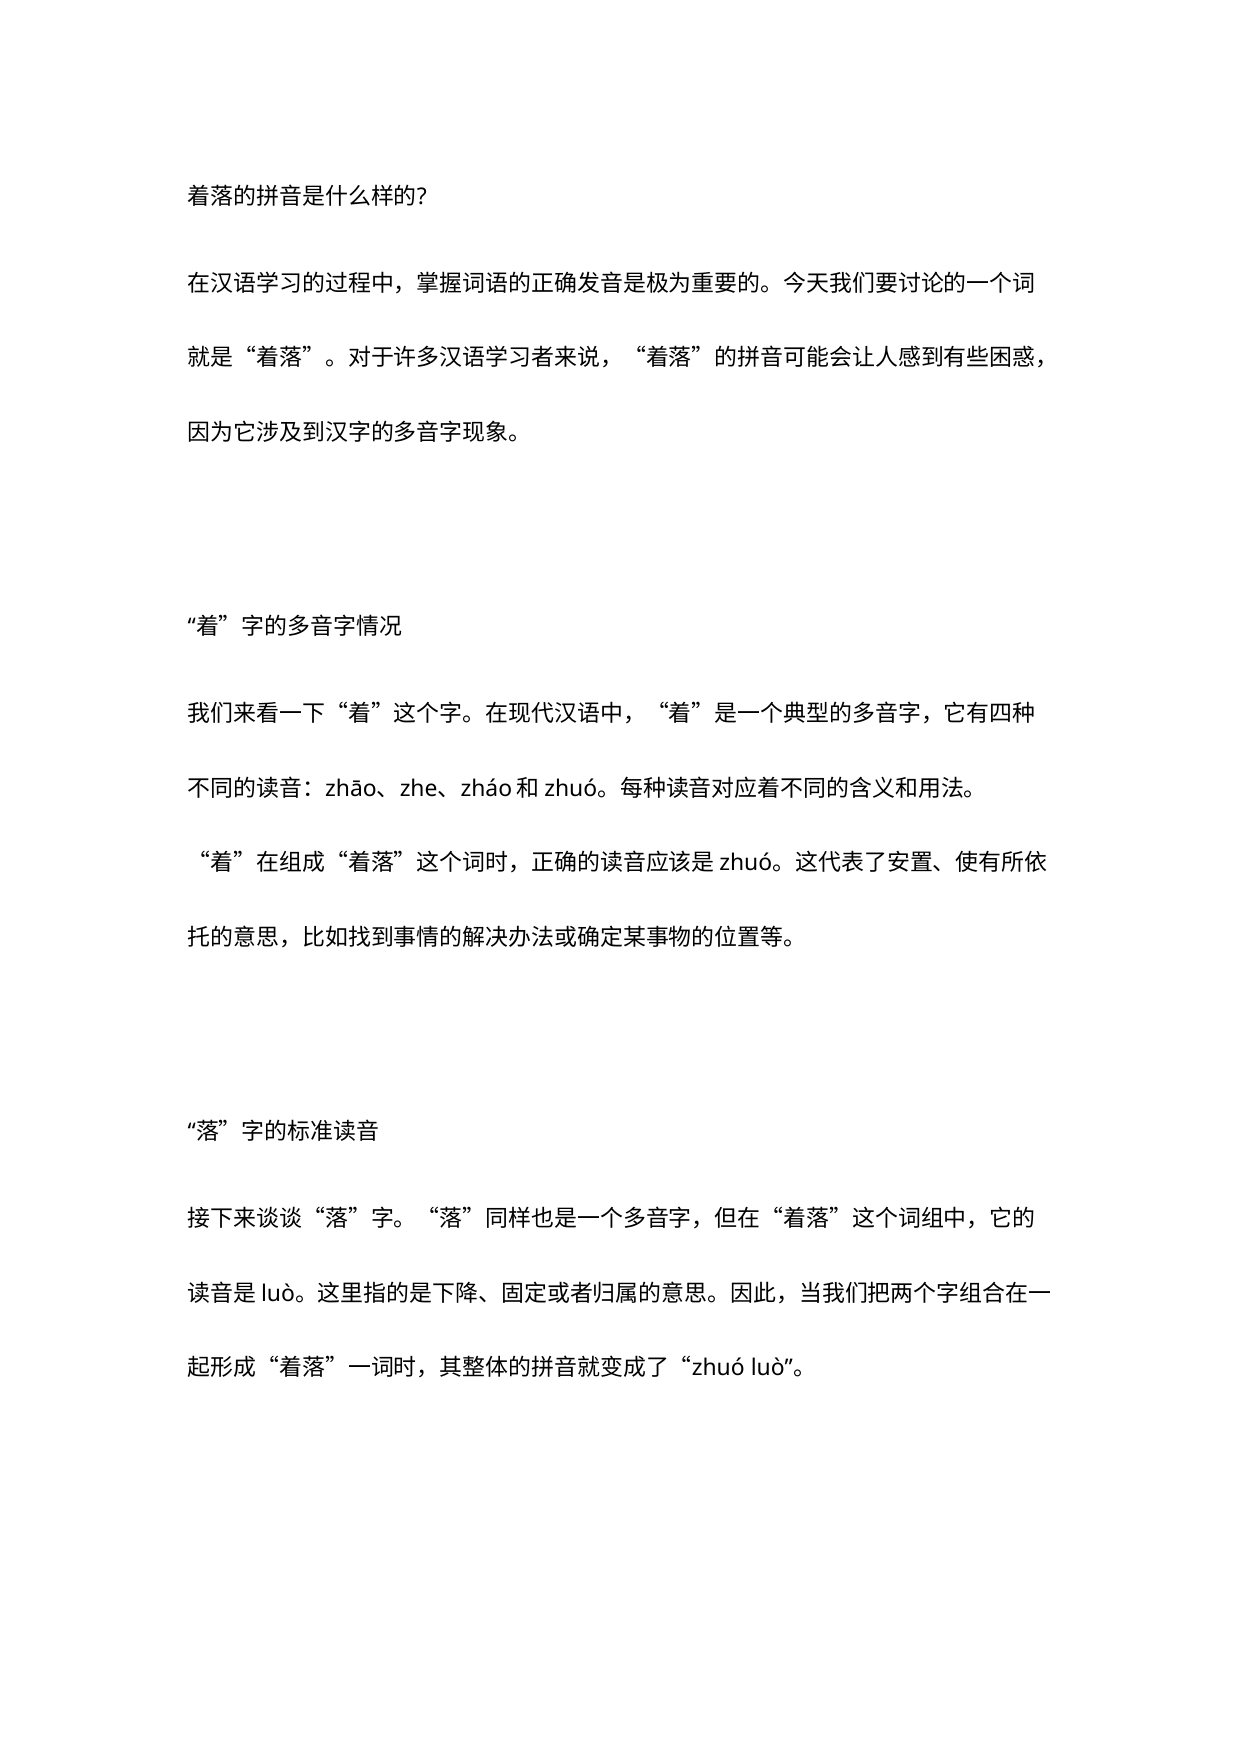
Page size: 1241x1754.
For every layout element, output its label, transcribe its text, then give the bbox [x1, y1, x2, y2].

text 着落的拼音是什么样的? [187, 162, 1053, 227]
text “着”字的多音字情况 [187, 592, 1053, 657]
text 接下来谈谈“落”字。“落”同样也是一个多音字，但在“着落”这个词组中，它的读音是luò。这里指的是下降、固定或者归属的意思。因此，当我们把两个字组合在一起形成“着落”一词时，其整体的拼音就变成了“zhuó luò”。 [187, 1184, 1053, 1398]
text “落”字的标准读音 [187, 1097, 1053, 1162]
text 在汉语学习的过程中，掌握词语的正确发音是极为重要的。今天我们要讨论的一个词就是“着落”。对于许多汉语学习者来说，“着落”的拼音可能会让人感到有些困惑，因为它涉及到汉字的多音字现象。 [187, 249, 1053, 463]
text 我们来看一下“着”这个字。在现代汉语中，“着”是一个典型的多音字，它有四种不同的读音：zhāo、zhe、zháo和zhuó。每种读音对应着不同的含义和用法。“着”在组成“着落”这个词时，正确的读音应该是zhuó。这代表了安置、使有所依托的意思，比如找到事情的解决办法或确定某事物的位置等。 [187, 679, 1053, 968]
